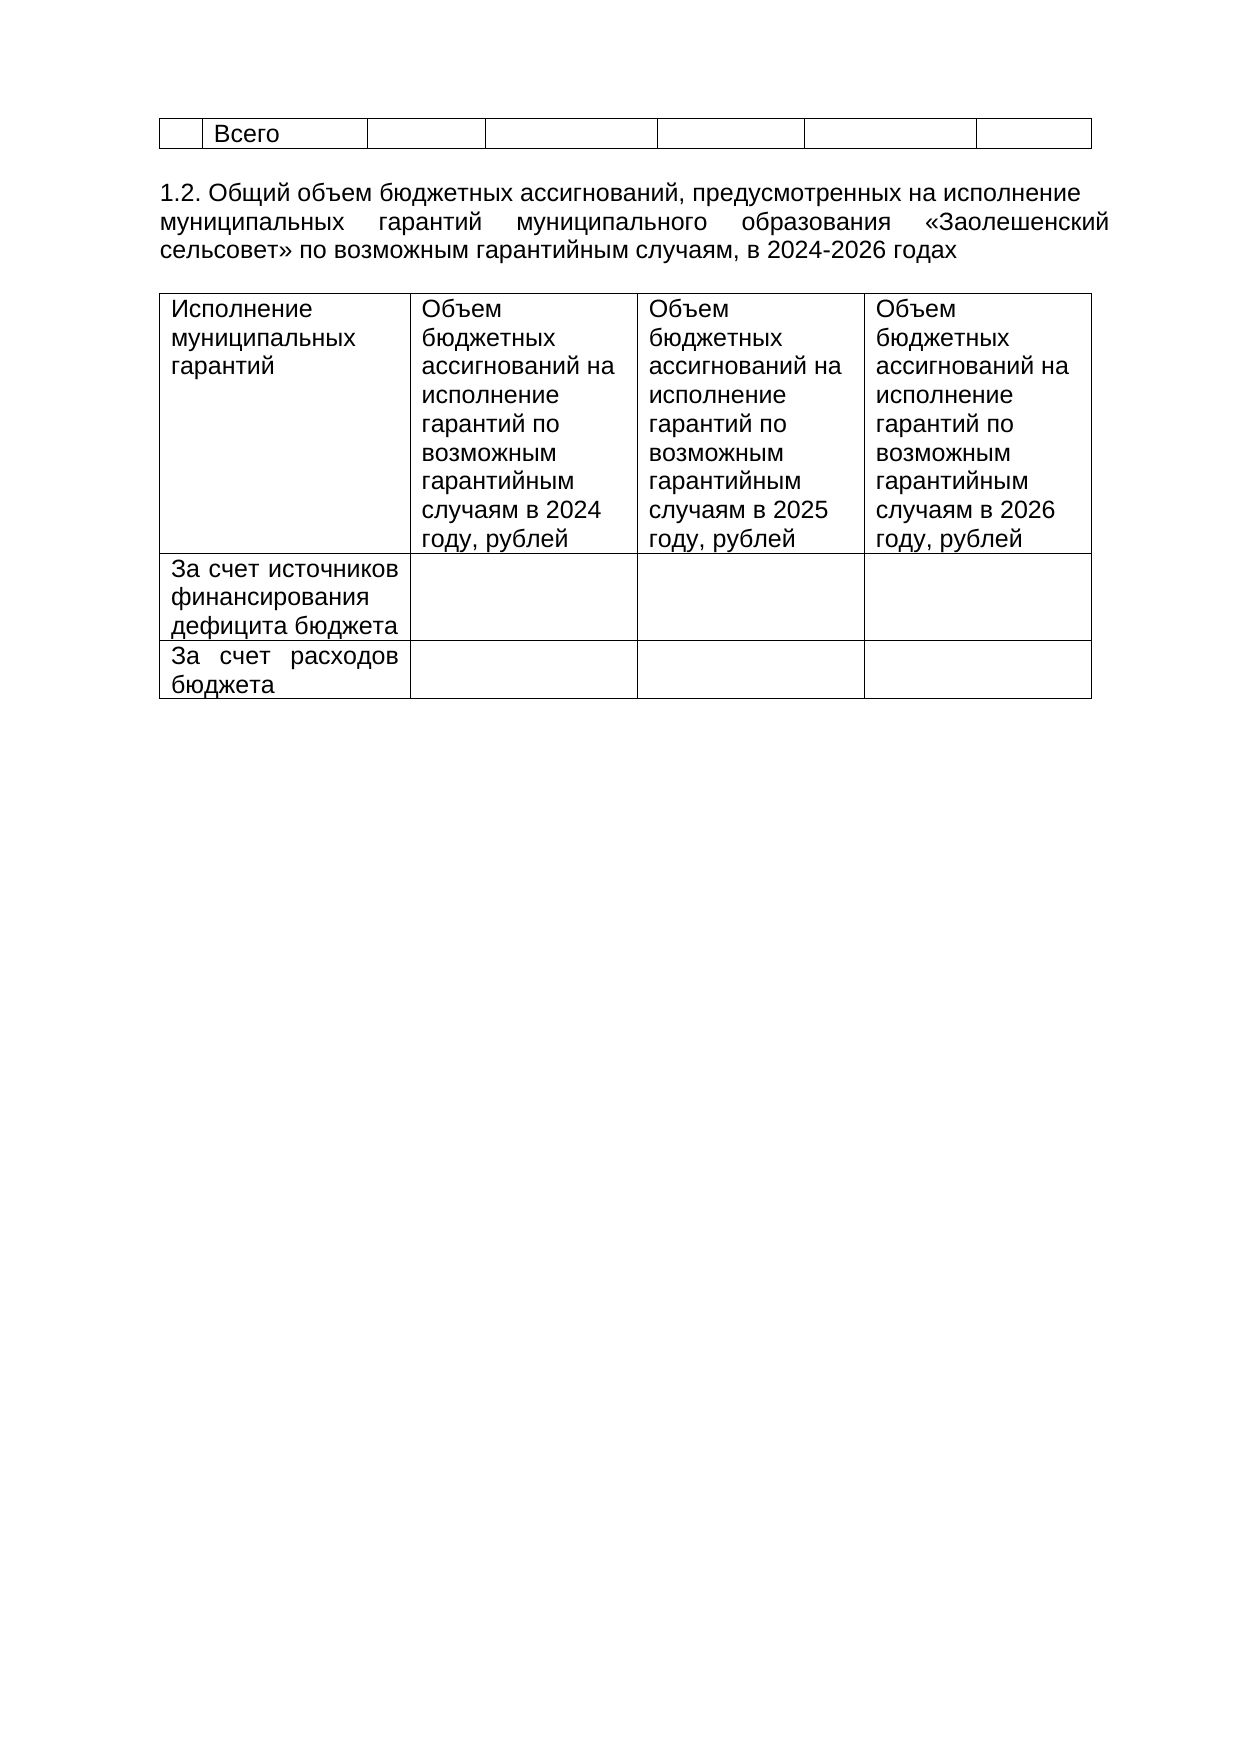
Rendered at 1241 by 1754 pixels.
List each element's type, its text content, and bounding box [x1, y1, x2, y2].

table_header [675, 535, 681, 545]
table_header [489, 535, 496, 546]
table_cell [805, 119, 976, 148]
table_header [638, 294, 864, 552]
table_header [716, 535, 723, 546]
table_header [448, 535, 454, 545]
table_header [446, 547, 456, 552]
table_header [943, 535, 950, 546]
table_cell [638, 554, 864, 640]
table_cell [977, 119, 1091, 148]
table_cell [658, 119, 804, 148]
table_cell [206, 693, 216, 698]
text муниципальных гарантий муниципального образования «Заолешенский сельсовет» по возможным гарантийным случаям, в 2024-2026 годах [159, 206, 1110, 264]
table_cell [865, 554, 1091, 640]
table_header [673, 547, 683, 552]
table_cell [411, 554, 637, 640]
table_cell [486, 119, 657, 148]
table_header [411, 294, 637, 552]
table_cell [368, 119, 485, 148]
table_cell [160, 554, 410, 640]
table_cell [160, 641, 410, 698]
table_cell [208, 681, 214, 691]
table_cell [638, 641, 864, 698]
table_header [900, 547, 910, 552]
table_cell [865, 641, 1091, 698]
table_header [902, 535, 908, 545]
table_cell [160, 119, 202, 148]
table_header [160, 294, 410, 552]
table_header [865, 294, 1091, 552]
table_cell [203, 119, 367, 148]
text 1.2. Общий объем бюджетных ассигнований, предусмотренных на исполнение [159, 178, 1110, 206]
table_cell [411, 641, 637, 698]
